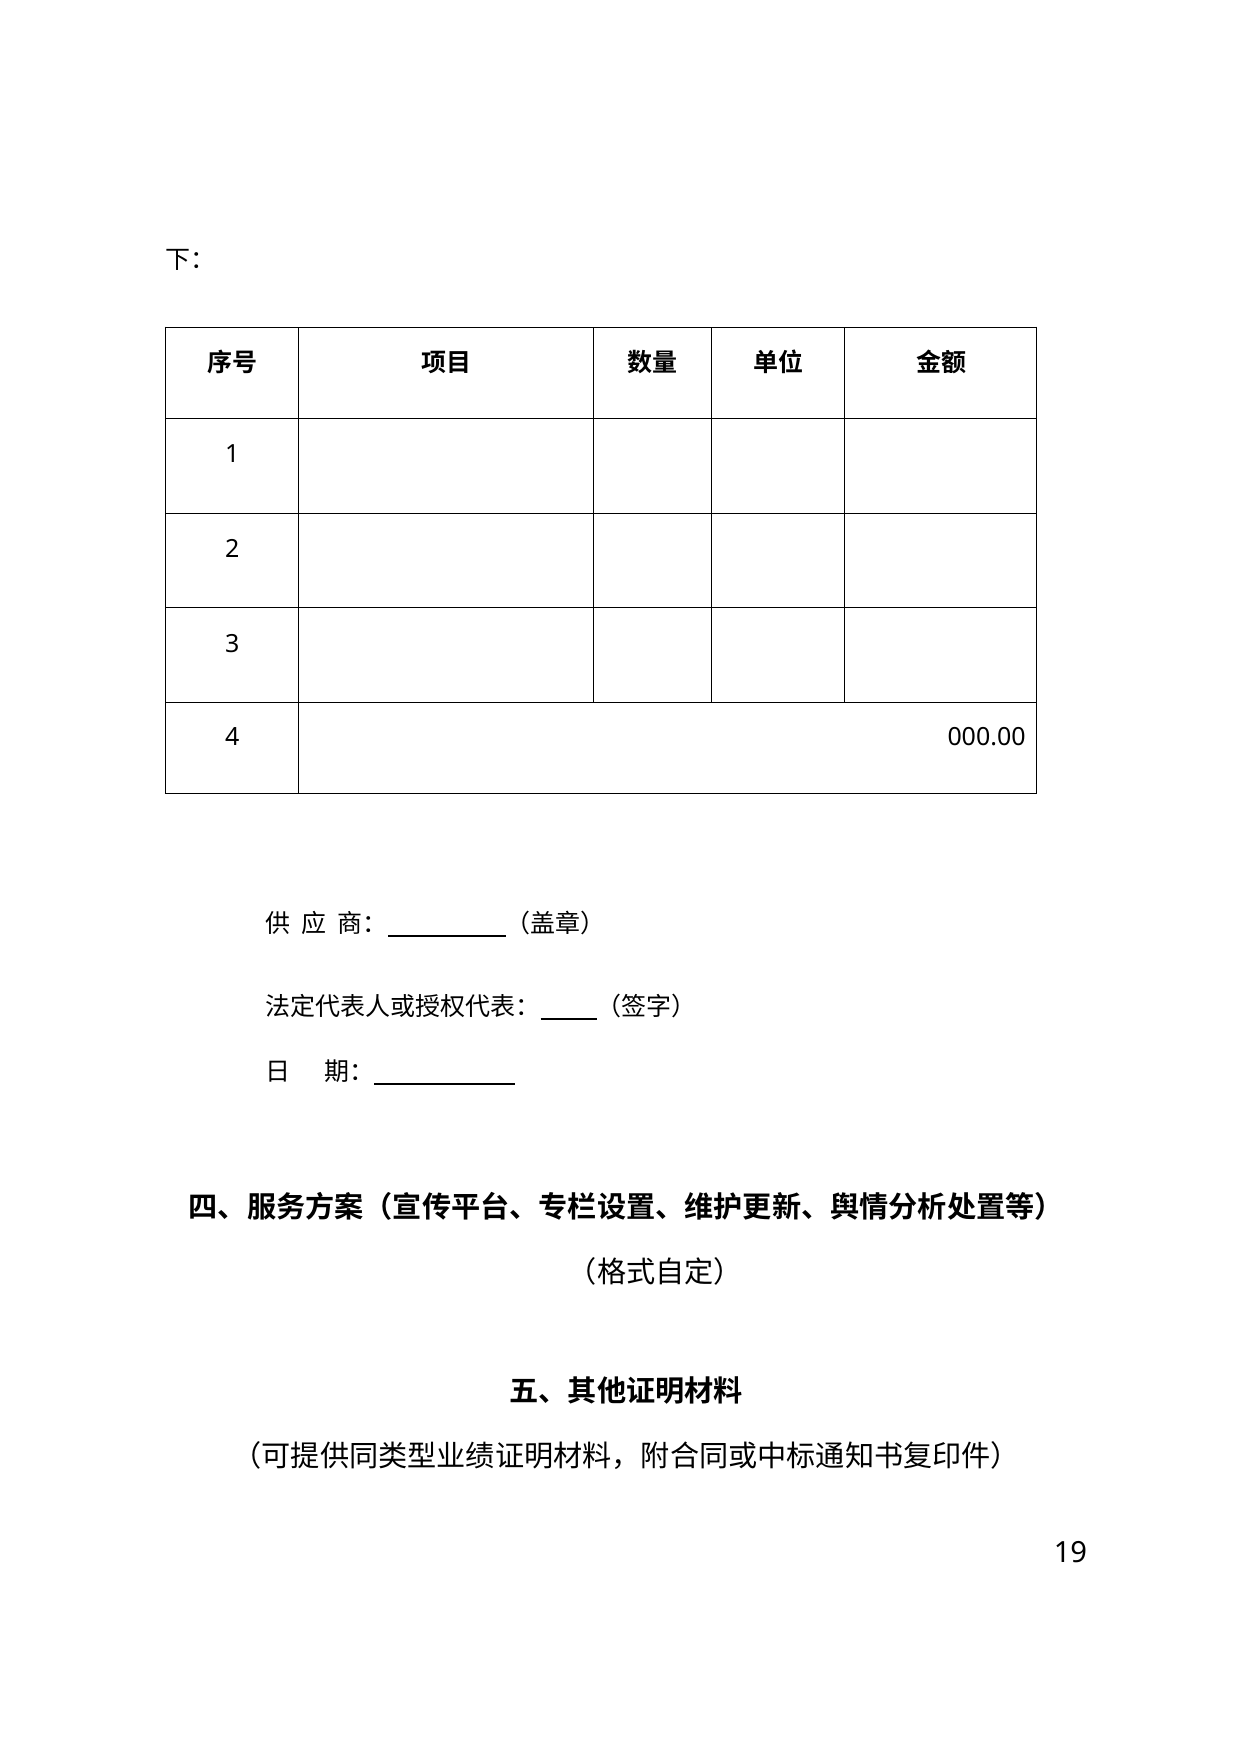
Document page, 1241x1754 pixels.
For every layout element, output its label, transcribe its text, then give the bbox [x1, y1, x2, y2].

table_cell 1 [166, 419, 298, 512]
table_cell [594, 514, 711, 607]
table_cell [299, 514, 593, 607]
table_header 项目 [299, 328, 593, 418]
text 供 应 商： （盖章） [165, 889, 1087, 954]
table_cell [845, 608, 1036, 702]
table_cell [712, 514, 844, 607]
text 日 期： [165, 1037, 1087, 1102]
table_cell [845, 419, 1036, 512]
text （格式自定） [165, 1237, 1087, 1302]
table_cell 2 [166, 514, 298, 607]
text 五、其他证明材料 [165, 1356, 1087, 1421]
text 四、服务方案（宣传平台、专栏设置、维护更新、舆情分析处置等） [165, 1172, 1087, 1237]
table_cell 4 [166, 703, 298, 793]
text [165, 225, 1087, 290]
table_header 数量 [594, 328, 711, 418]
table_header 序号 [166, 328, 298, 418]
table_cell [594, 419, 711, 512]
table_cell [594, 608, 711, 702]
table_cell 000.00 [299, 703, 1036, 793]
table_cell [712, 419, 844, 512]
table_cell 3 [166, 608, 298, 702]
table_cell [712, 608, 844, 702]
table_header 金额 [845, 328, 1036, 418]
text （可提供同类型业绩证明材料，附合同或中标通知书复印件） [165, 1421, 1087, 1486]
table_cell [299, 608, 593, 702]
table_header 单位 [712, 328, 844, 418]
table_cell [845, 514, 1036, 607]
table_cell [299, 419, 593, 512]
text 法定代表人或授权代表： （签字） [165, 972, 1087, 1037]
